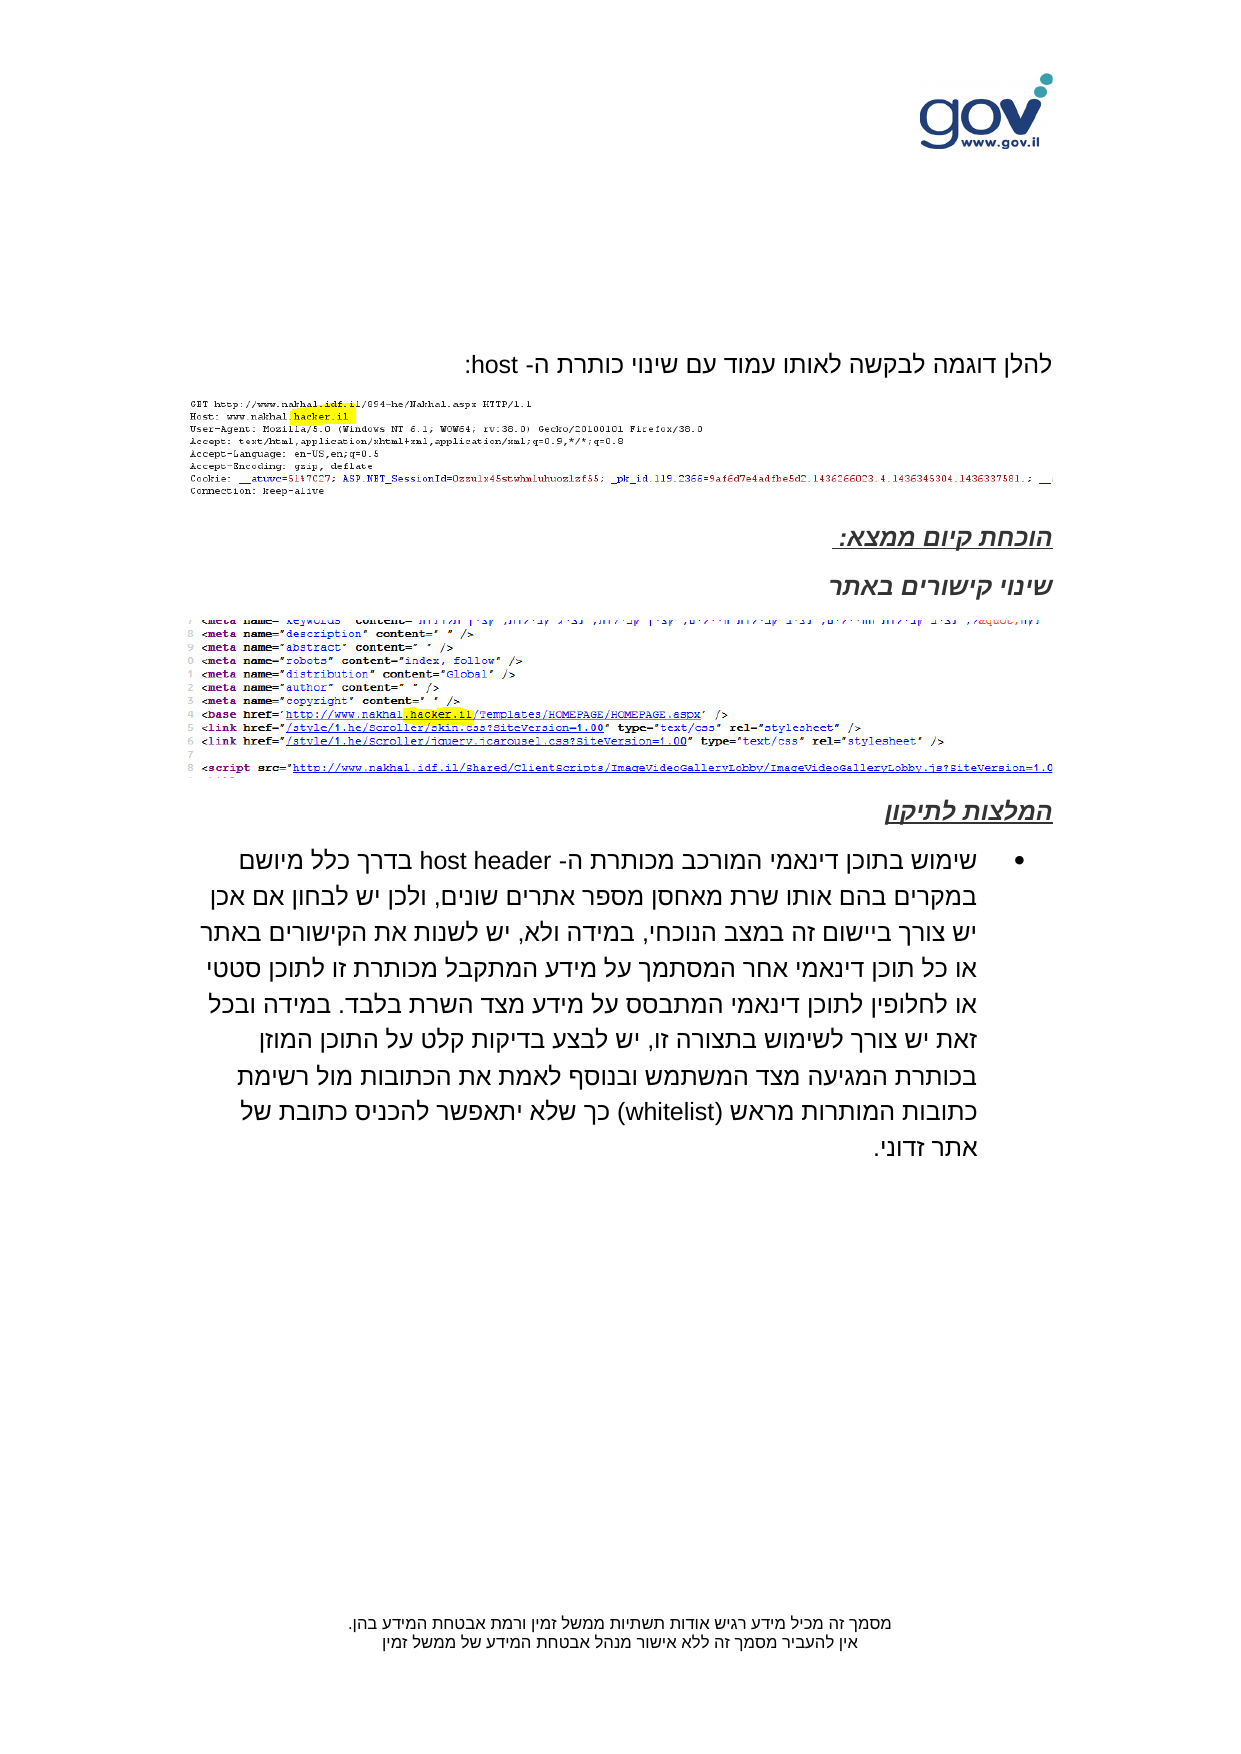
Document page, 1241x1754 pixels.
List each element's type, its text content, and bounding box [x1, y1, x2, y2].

text המלצות לתיקון [187, 797, 1053, 826]
picture [187, 620, 1053, 778]
picture [920, 73, 1053, 149]
text הוכחת קיום ממצא: [187, 523, 1053, 552]
list שימוש בתוכן דינאמי המורכב מכותרת ה- host header בדרך כלל מיושם במקרים בהם אותו שרת מאחסן מספר אתרים שונים, ולכן יש לבחון אם אכן יש צורך ביישום זה במצב הנוכחי, במידה ולא, יש לשנות את הקישורים באתר או כל תוכן דינאמי אחר המסתמך על מידע המתקבל מכותרת זו לתוכן סטטי או לחלופין לתוכן דינאמי המתבסס על מידע מצד השרת בלבד. במידה ובכל זאת יש צורך לשימוש בתצורה זו, יש לבצע בדיקות קלט על התוכן המוזן בכותרת המגיעה מצד המשתמש ובנוסף לאמת את הכתובות מול רשימת כתובות המותרות מראש (whitelist) כך שלא יתאפשר להכניס כתובת של אתר זדוני. [187, 846, 1015, 1162]
picture [187, 398, 1053, 504]
text שינוי קישורים באתר [187, 572, 1053, 600]
text להלן דוגמה לבקשה לאותו עמוד עם שינוי כותרת ה- host: [187, 349, 1053, 378]
